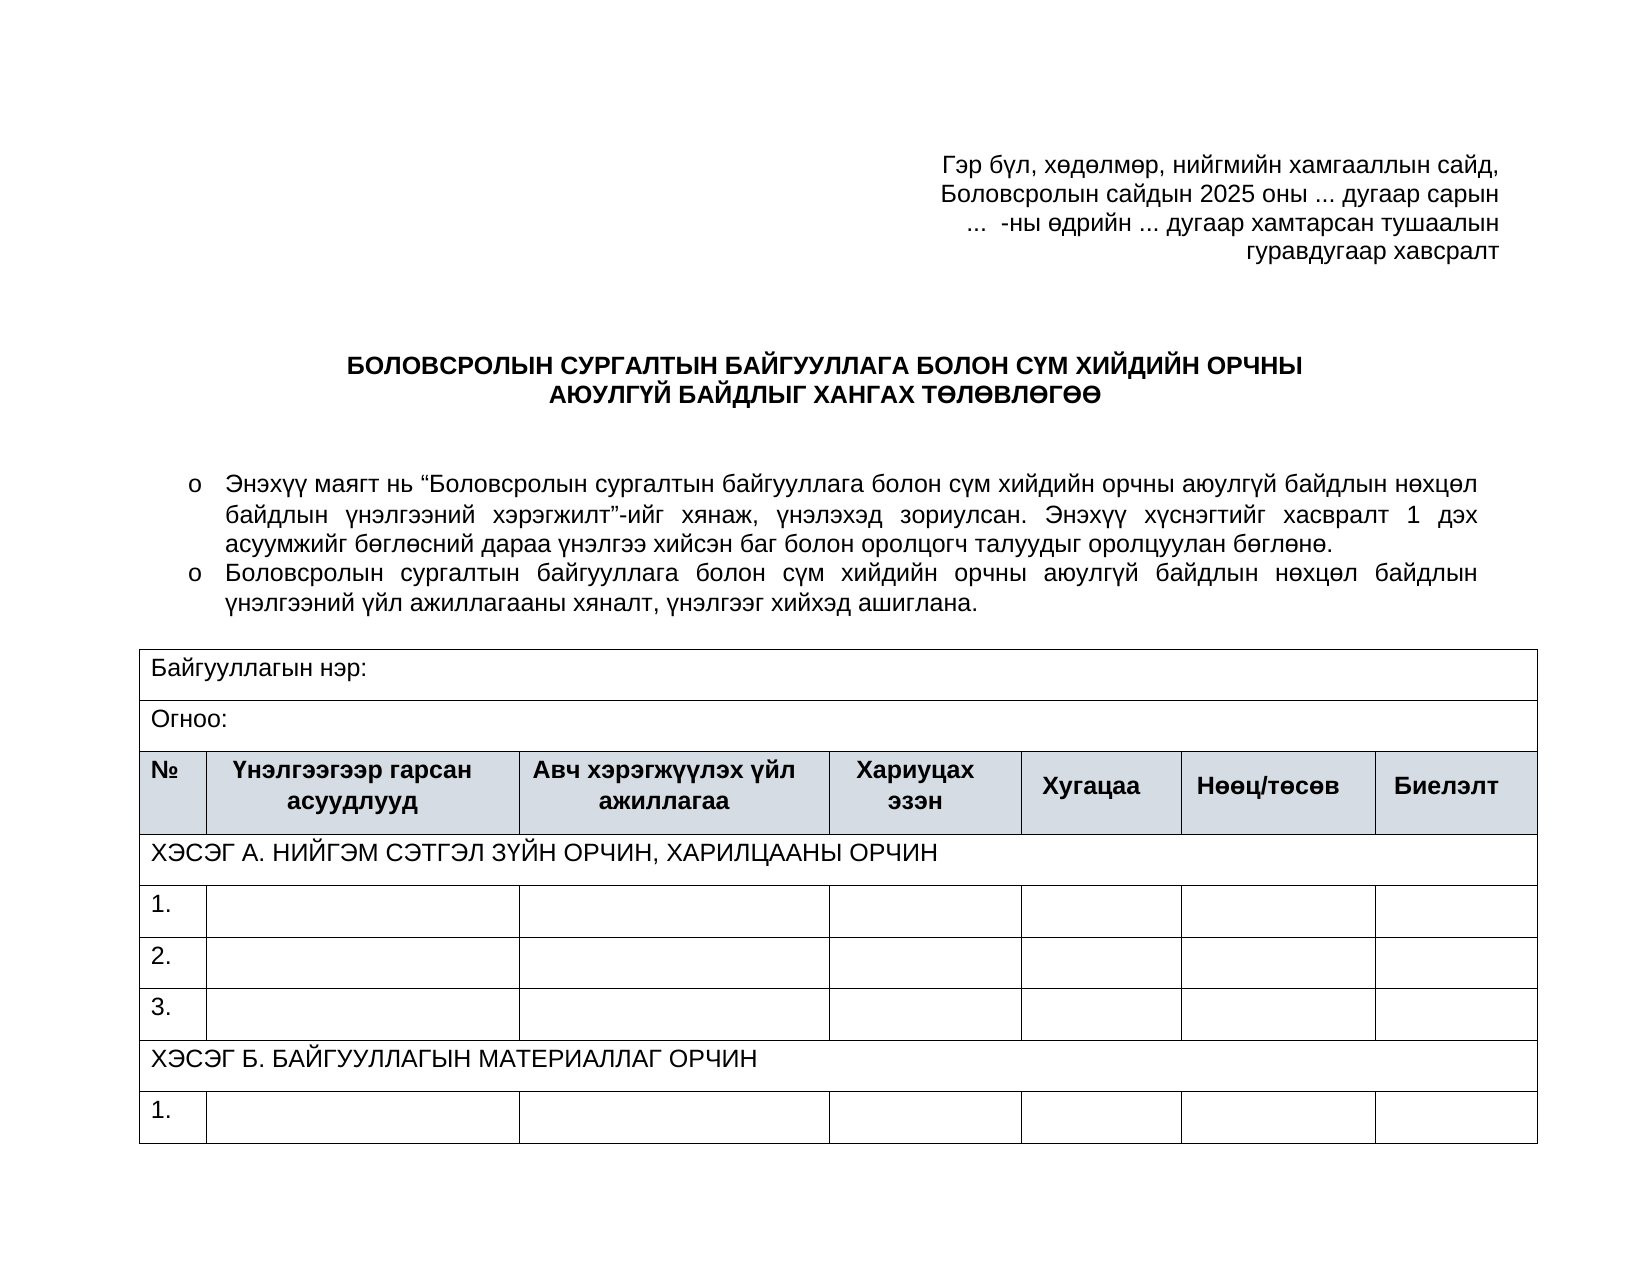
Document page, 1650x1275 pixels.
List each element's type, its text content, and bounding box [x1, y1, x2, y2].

table_cell [830, 938, 1021, 988]
table_cell Авч хэрэгжүүлэх үйл ажиллагаа [520, 752, 829, 834]
table_cell [520, 1092, 829, 1143]
table_cell [1022, 886, 1181, 937]
table_cell [1182, 989, 1375, 1040]
table_cell [207, 989, 519, 1040]
table_cell Нөөц/төсөв [1182, 752, 1375, 834]
text БОЛОВСРОЛЫН СУРГАЛТЫН БАЙГУУЛЛАГА БОЛОН СҮМ ХИЙДИЙН ОРЧНЫ [150, 351, 1500, 380]
text АЮУЛГҮЙ БАЙДЛЫГ ХАНГАХ ТӨЛӨВЛӨГӨӨ [150, 380, 1500, 409]
table_cell [830, 989, 1021, 1040]
table_cell Биелэлт [1376, 752, 1537, 834]
table_cell [1022, 989, 1181, 1040]
table_cell [830, 1092, 1021, 1143]
text ... -ны өдрийн ... дугаар хамтарсан тушаалын [622, 207, 1499, 236]
table_cell [830, 886, 1021, 937]
list Боловсролын сургалтын байгууллага болон сүм хийдийн орчны аюулгүй байдлын нөхцөл байдлын үнэлгээний үйл ажиллагааны хяналт, үнэлгээг хийхэд ашиглана. [187, 557, 1480, 617]
table_cell № [140, 752, 206, 834]
table_cell Хугацаа [1022, 752, 1181, 834]
text гуравдугаар хавсралт [622, 236, 1499, 265]
table_cell [1376, 938, 1537, 988]
table_cell [1182, 1092, 1375, 1143]
table_cell [520, 938, 829, 988]
table_cell [1376, 989, 1537, 1040]
table_cell [1182, 886, 1375, 937]
table_cell [1022, 938, 1181, 988]
table_cell Үнэлгээгээр гарсан асуудлууд [207, 752, 519, 834]
table_cell [140, 989, 206, 1040]
table_cell [207, 886, 519, 937]
list Энэхүү маягт нь “Боловсролын сургалтын байгууллага болон сүм хийдийн орчны аюулгүй байдлын нөхцөл байдлын үнэлгээний хэрэгжилт”-ийг хянаж, үнэлэхэд зориулсан. Энэхүү хүснэгтийг хасвралт 1 дэх асуумжийг бөглөсний дараа үнэлгээ хийсэн баг болон оролцогч талуудыг оролцуулан бөглөнө. [187, 469, 1480, 557]
table_cell ХЭСЭГ А. НИЙГЭМ СЭТГЭЛ ЗҮЙН ОРЧИН, ХАРИЛЦААНЫ ОРЧИН [140, 835, 1537, 885]
table_cell [1022, 1092, 1181, 1143]
table_cell [520, 886, 829, 937]
table_cell [140, 1092, 206, 1143]
table_cell [140, 938, 206, 988]
table_cell [1376, 1092, 1537, 1143]
table_cell [1182, 938, 1375, 988]
table_cell ХЭСЭГ Б. БАЙГУУЛЛАГЫН МАТЕРИАЛЛАГ ОРЧИН [140, 1041, 1537, 1091]
table_cell Огноо: [140, 701, 1537, 751]
table_cell [140, 886, 206, 937]
table_cell [1376, 886, 1537, 937]
table_cell Хариуцах эзэн [830, 752, 1021, 834]
table_cell [207, 1092, 519, 1143]
table_cell [520, 989, 829, 1040]
table_header Байгууллагын нэр: [140, 650, 1537, 700]
text Боловсролын сайдын 2025 оны ... дугаар сарын [622, 179, 1499, 207]
table_cell [207, 938, 519, 988]
text Гэр бүл, хөдөлмөр, нийгмийн хамгааллын сайд, [622, 150, 1499, 179]
